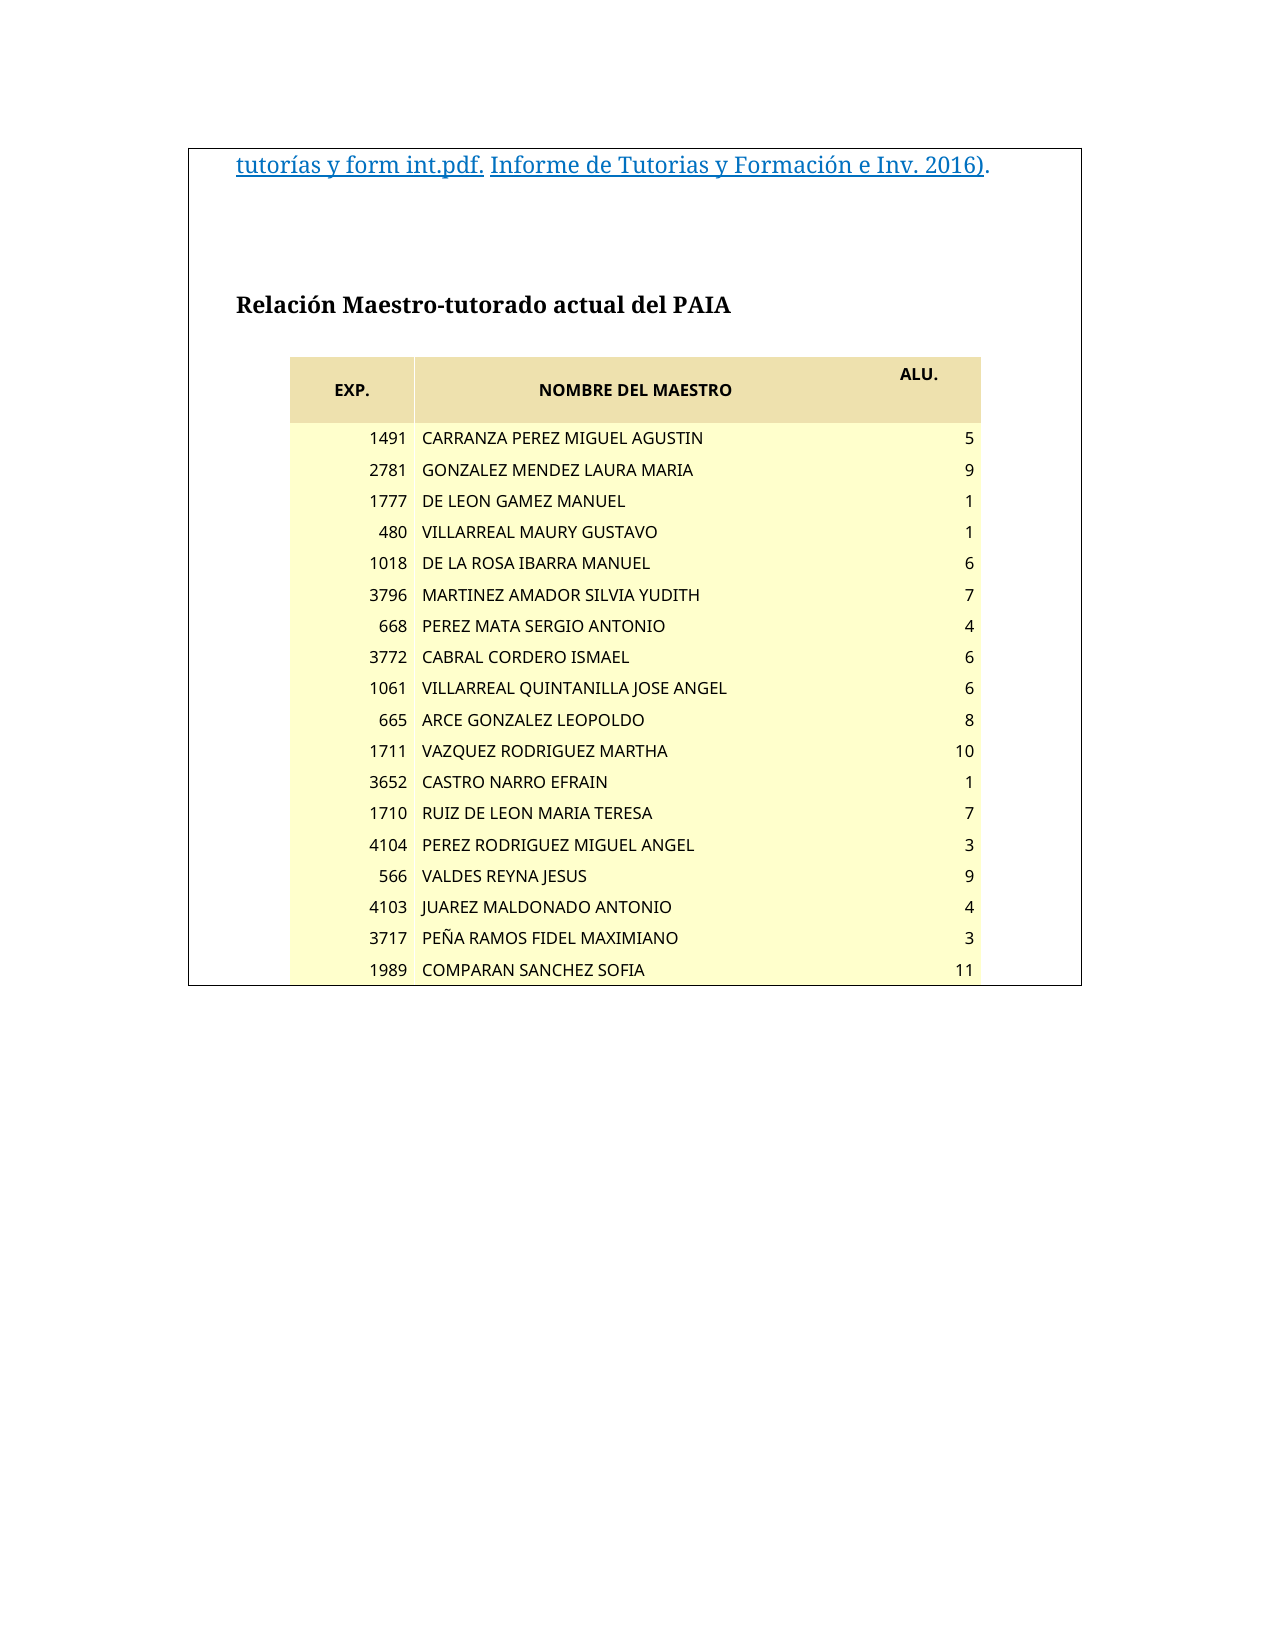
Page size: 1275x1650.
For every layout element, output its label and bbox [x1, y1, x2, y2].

table_cell [189, 149, 1081, 985]
